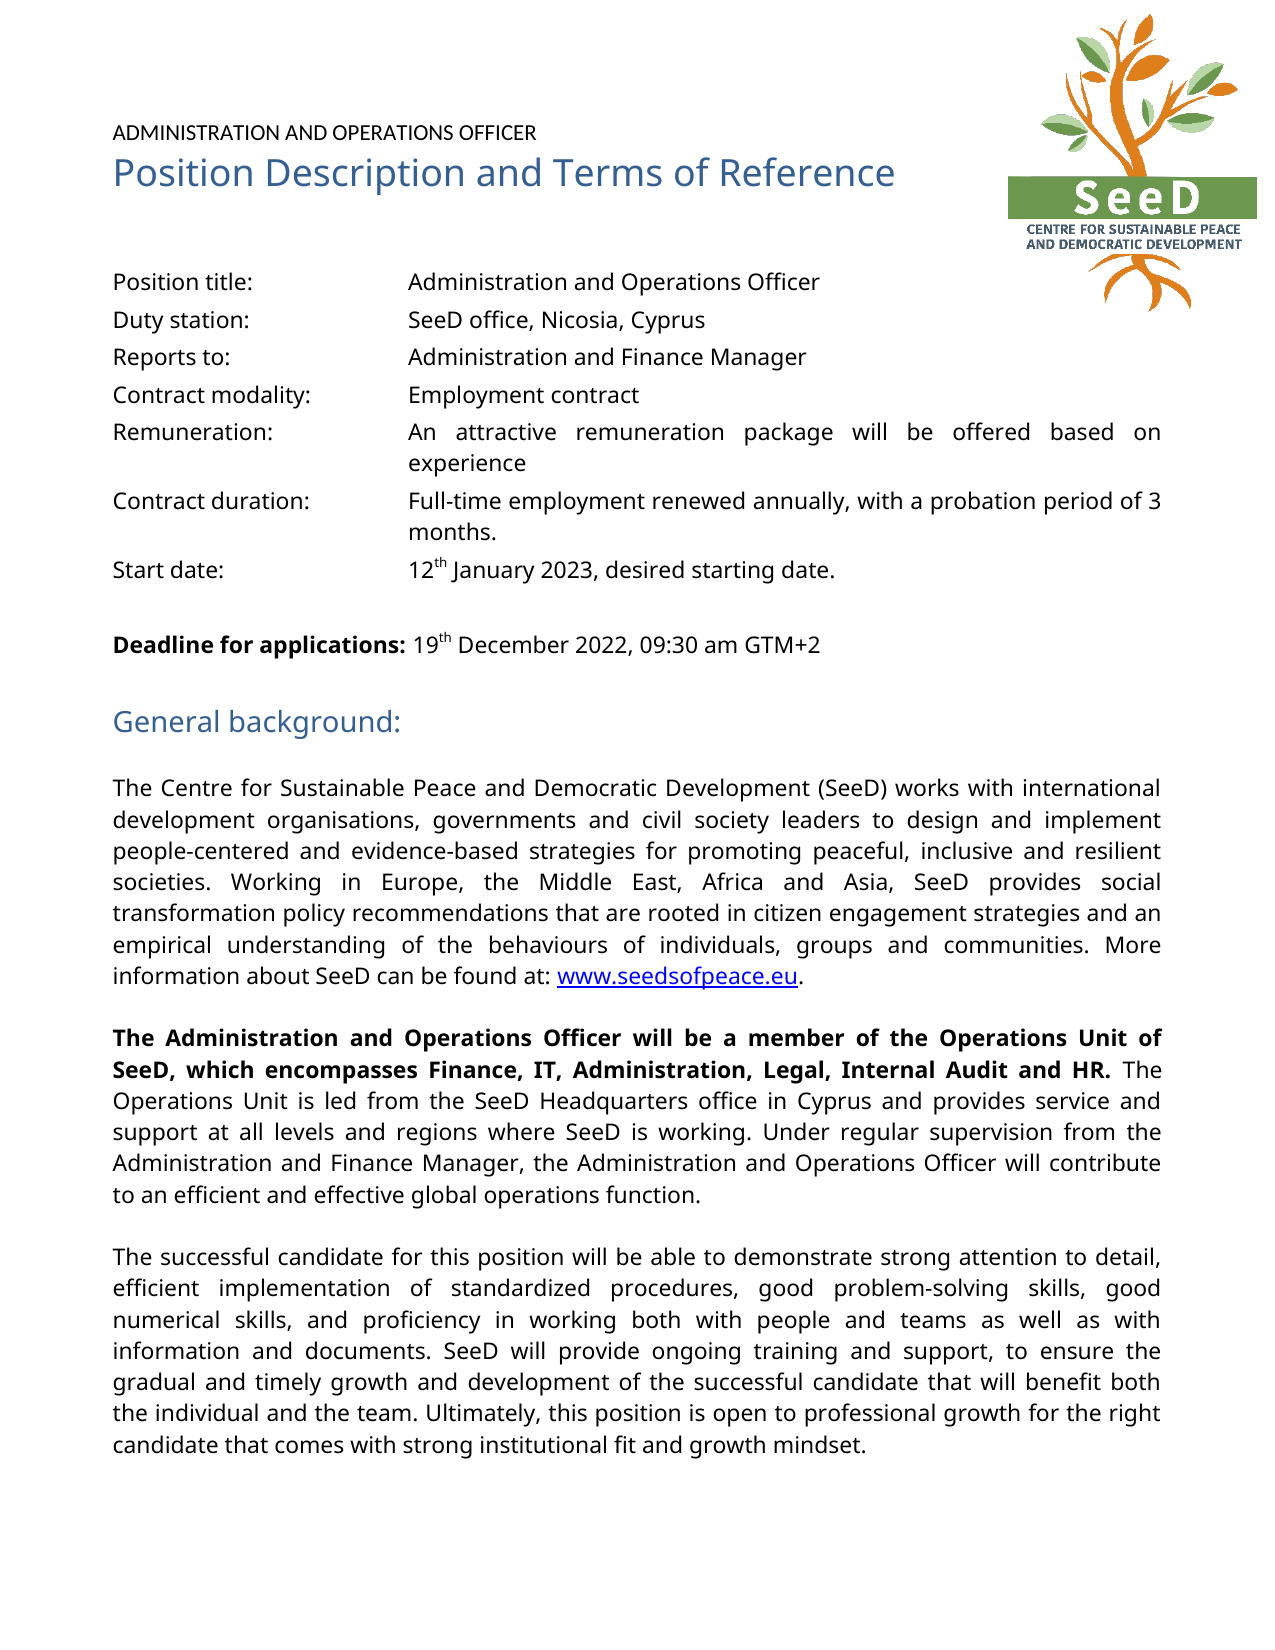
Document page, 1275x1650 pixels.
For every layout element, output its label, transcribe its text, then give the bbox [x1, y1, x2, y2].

text ADMINISTRATION AND OPERATIONS OFFICER [112, 118, 1162, 146]
text Contract duration: Full-time employment renewed annually, with a probation period of 3 months. [112, 485, 1162, 547]
text Position title: Administration and Operations Officer [112, 266, 1162, 297]
text Start date: 12th January 2023, desired starting date. [112, 553, 1162, 585]
picture [990, 0, 1275, 347]
text Remuneration: An attractive remuneration package will be offered based on experience [112, 416, 1162, 478]
text The Centre for Sustainable Peace and Democratic Development (SeeD) works with international development organisations, governments and civil society leaders to design and implement people-centered and evidence-based strategies for promoting peaceful, inclusive and resilient societies. Working in Europe, the Middle East, Africa and Asia, SeeD provides social transformation policy recommendations that are rooted in citizen engagement strategies and an empirical understanding of the behaviours of individuals, groups and communities. More information about SeeD can be found at: www.seedsofpeace.eu. [112, 772, 1162, 991]
text The successful candidate for this position will be able to demonstrate strong attention to detail, efficient implementation of standardized procedures, good problem-solving skills, good numerical skills, and proficiency in working both with people and teams as well as with information and documents. SeeD will provide ongoing training and support, to ensure the gradual and timely growth and development of the successful candidate that will benefit both the individual and the team. Ultimately, this position is open to professional growth for the right candidate that comes with strong institutional fit and growth mindset. [112, 1241, 1162, 1460]
subtitle General background: [112, 701, 1162, 741]
text Duty station: SeeD office, Nicosia, Cyprus [112, 303, 1162, 335]
text Deadline for applications: 19th December 2022, 09:30 am GTM+2 [112, 628, 1162, 660]
text The Administration and Operations Officer will be a member of the Operations Unit of SeeD, which encompasses Finance, IT, Administration, Legal, Internal Audit and HR. The Operations Unit is led from the SeeD Headquarters office in Cyprus and provides service and support at all levels and regions where SeeD is working. Under regular supervision from the Administration and Finance Manager, the Administration and Operations Officer will contribute to an efficient and effective global operations function. [112, 1022, 1162, 1210]
text Reports to: Administration and Finance Manager [112, 341, 1162, 372]
text Contract modality: Employment contract [112, 378, 1162, 410]
subtitle Position Description and Terms of Reference [112, 146, 1162, 197]
